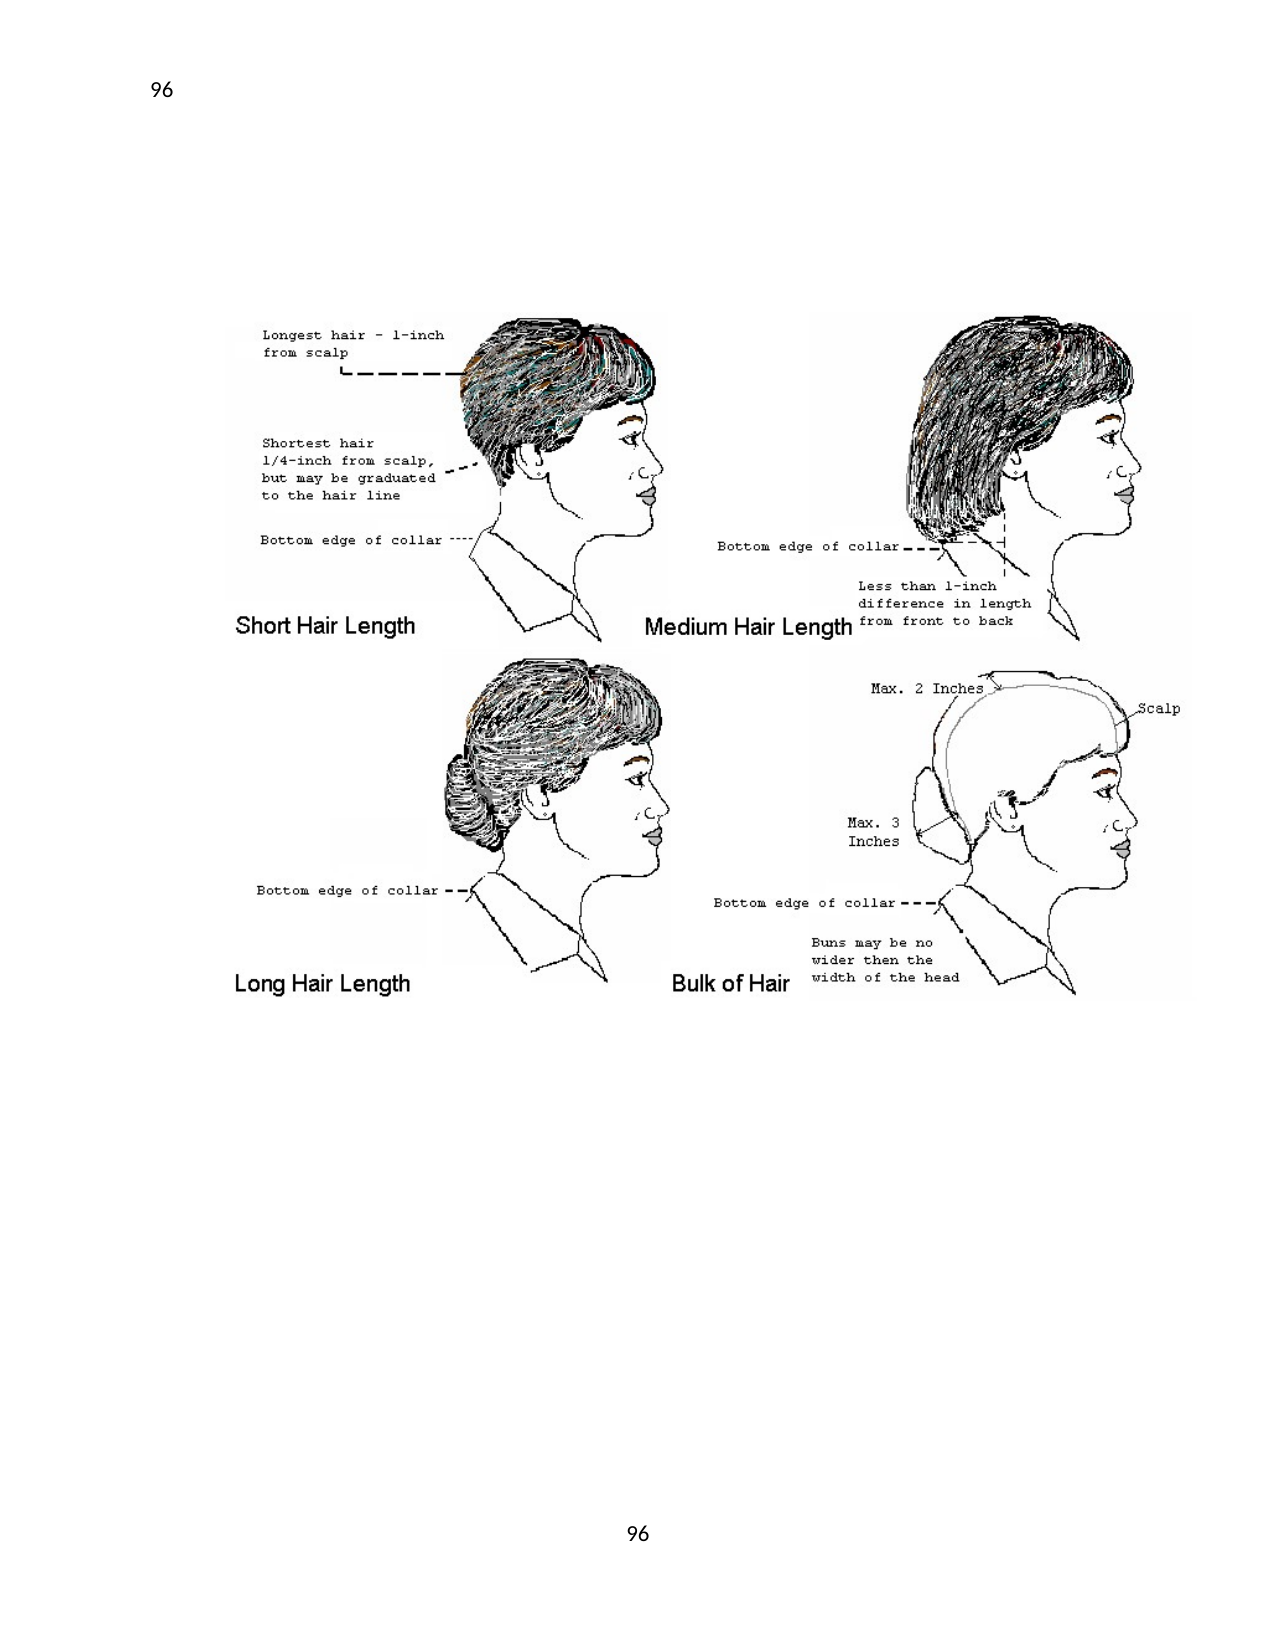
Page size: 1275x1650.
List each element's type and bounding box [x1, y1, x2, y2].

picture [225, 312, 1200, 1004]
